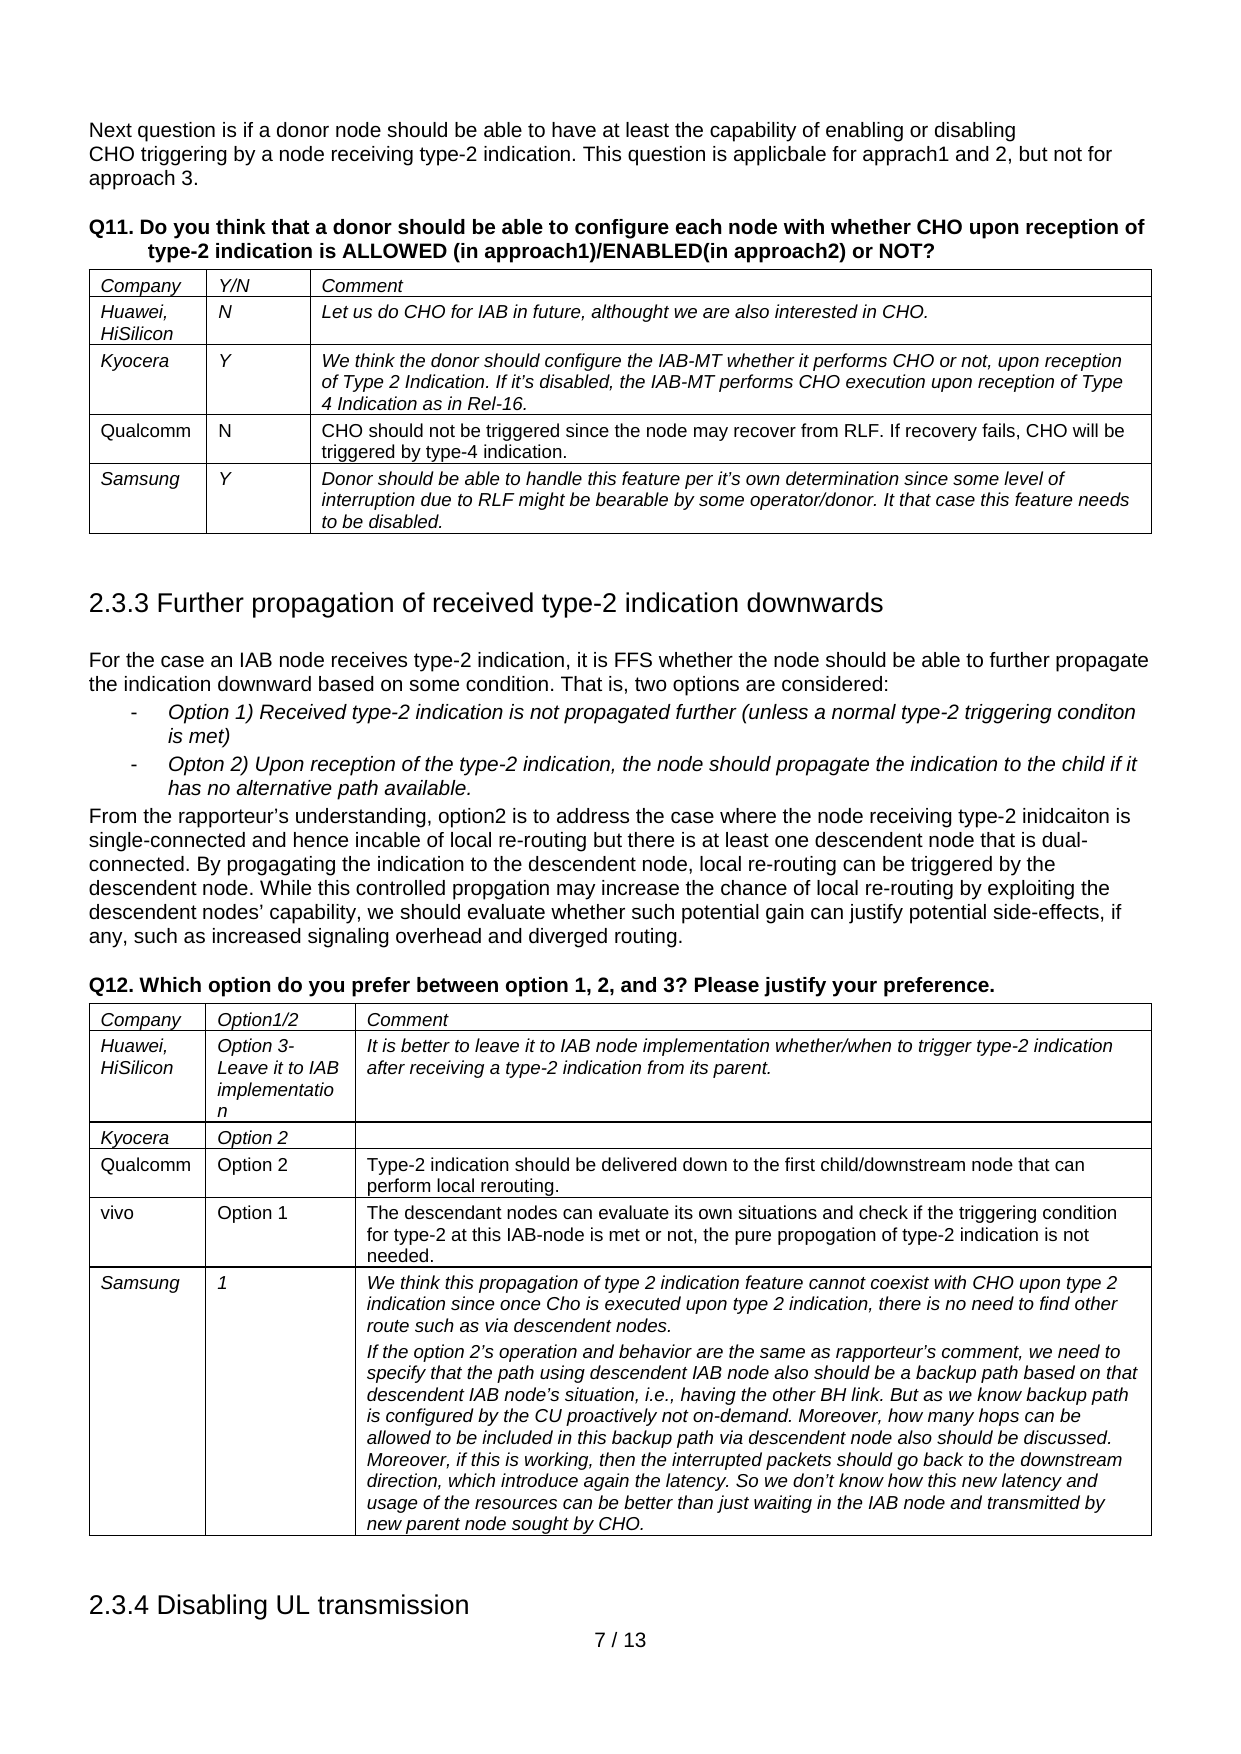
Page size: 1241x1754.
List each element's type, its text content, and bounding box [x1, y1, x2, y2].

table_cell Option 2 [206, 1149, 355, 1197]
table_cell Qualcomm [90, 1149, 205, 1197]
table_header Option1/2 [206, 1004, 355, 1030]
list Option 1) Received type-2 indication is not propagated further (unless a normal type-2 triggering conditon is met) [130, 700, 1152, 748]
table_header Comment [311, 270, 1151, 296]
table_cell CHO should not be triggered since the node may recover from RLF. If recovery fails, CHO will be triggered by type-4 indication. [311, 415, 1151, 462]
table_cell Y [207, 345, 310, 414]
table_cell Option 3- Leave it to IAB implementation [206, 1031, 355, 1121]
table_cell vivo [90, 1198, 205, 1266]
table_cell Option 2 [206, 1123, 355, 1148]
table_cell 1 [206, 1268, 355, 1534]
text Next question is if a donor node should be able to have at least the capability of enabling or disabling CHO triggering by a node receiving type-2 indication. This question is applicbale for apprach1 and 2, but not for approach 3. [89, 118, 1152, 190]
table_cell Kyocera [90, 345, 206, 414]
table_cell Huawei, HiSilicon [90, 297, 206, 344]
text From the rapporteur’s understanding, option2 is to address the case where the node receiving type-2 inidcaiton is single-connected and hence incable of local re-routing but there is at least one descendent node that is dual-connected. By progagating the indication to the descendent node, local re-routing can be triggered by the descendent node. While this controlled propgation may increase the chance of local re-routing by exploiting the descendent nodes’ capability, we should evaluate whether such potential gain can justify potential side-effects, if any, such as increased signaling overhead and diverged routing. [89, 804, 1152, 948]
table_cell Samsung [90, 464, 206, 532]
table_cell N [207, 415, 310, 462]
table_header Comment [356, 1004, 1151, 1030]
table_cell [356, 1123, 1151, 1148]
table_header Y/N [207, 270, 310, 296]
subtitle 2.3.4 Disabling UL transmission [89, 1589, 1152, 1620]
table_cell Option 1 [206, 1198, 355, 1266]
table_cell Let us do CHO for IAB in future, althought we are also interested in CHO. [311, 297, 1151, 344]
table_header Company [90, 1004, 205, 1030]
subtitle 2.3.3 Further propagation of received type-2 indication downwards [89, 587, 1152, 618]
table_cell It is better to leave it to IAB node implementation whether/when to trigger type-2 indication after receiving a type-2 indication from its parent. [356, 1031, 1151, 1121]
table_cell The descendant nodes can evaluate its own situations and check if the triggering condition for type-2 at this IAB-node is met or not, the pure propogation of type-2 indication is not needed. [356, 1198, 1151, 1266]
table_cell Huawei, HiSilicon [90, 1031, 205, 1121]
table_cell Kyocera [90, 1123, 205, 1148]
list Opton 2) Upon reception of the type-2 indication, the node should propagate the indication to the child if it has no alternative path available. [130, 752, 1152, 800]
table_cell Type-2 indication should be delivered down to the first child/downstream node that can perform local rerouting. [356, 1149, 1151, 1197]
table_cell Y [207, 464, 310, 532]
table_cell We think the donor should configure the IAB-MT whether it performs CHO or not, upon reception of Type 2 Indication. If it’s disabled, the IAB-MT performs CHO execution upon reception of Type 4 Indication as in Rel-16. [311, 345, 1151, 414]
table_cell N [207, 297, 310, 344]
table_cell We think this propagation of type 2 indication feature cannot coexist with CHO upon type 2 indication since once Cho is executed upon type 2 indication, there is no need to find other route such as via descendent nodes. If the option 2’s operation and behavior are the same as rapporteur’s comment, we need to specify that the path using descendent IAB node also should be a backup path based on that descendent IAB node’s situation, i.e., having the other BH link. But as we know backup path is configured by the CU proactively not on-demand. Moreover, how many hops can be allowed to be included in this backup path via descendent node also should be discussed. Moreover, if this is working, then the interrupted packets should go back to the downstream direction, which introduce again the latency. So we don’t know how this new latency and usage of the resources can be better than just waiting in the IAB node and transmitted by new parent node sought by CHO. [356, 1268, 1151, 1534]
table_cell Qualcomm [90, 415, 206, 462]
subtitle Q12. Which option do you prefer between option 1, 2, and 3? Please justify your preference. [89, 973, 1152, 997]
subtitle Q11. Do you think that a donor should be able to configure each node with whether CHO upon reception of type-2 indication is ALLOWED (in approach1)/ENABLED(in approach2) or NOT? [89, 215, 1152, 263]
table_header Company [90, 270, 206, 296]
table_cell Samsung [90, 1268, 205, 1534]
text For the case an IAB node receives type-2 indication, it is FFS whether the node should be able to further propagate the indication downward based on some condition. That is, two options are considered: [89, 648, 1152, 696]
table_cell Donor should be able to handle this feature per it’s own determination since some level of interruption due to RLF might be bearable by some operator/donor. It that case this feature needs to be disabled. [311, 464, 1151, 532]
